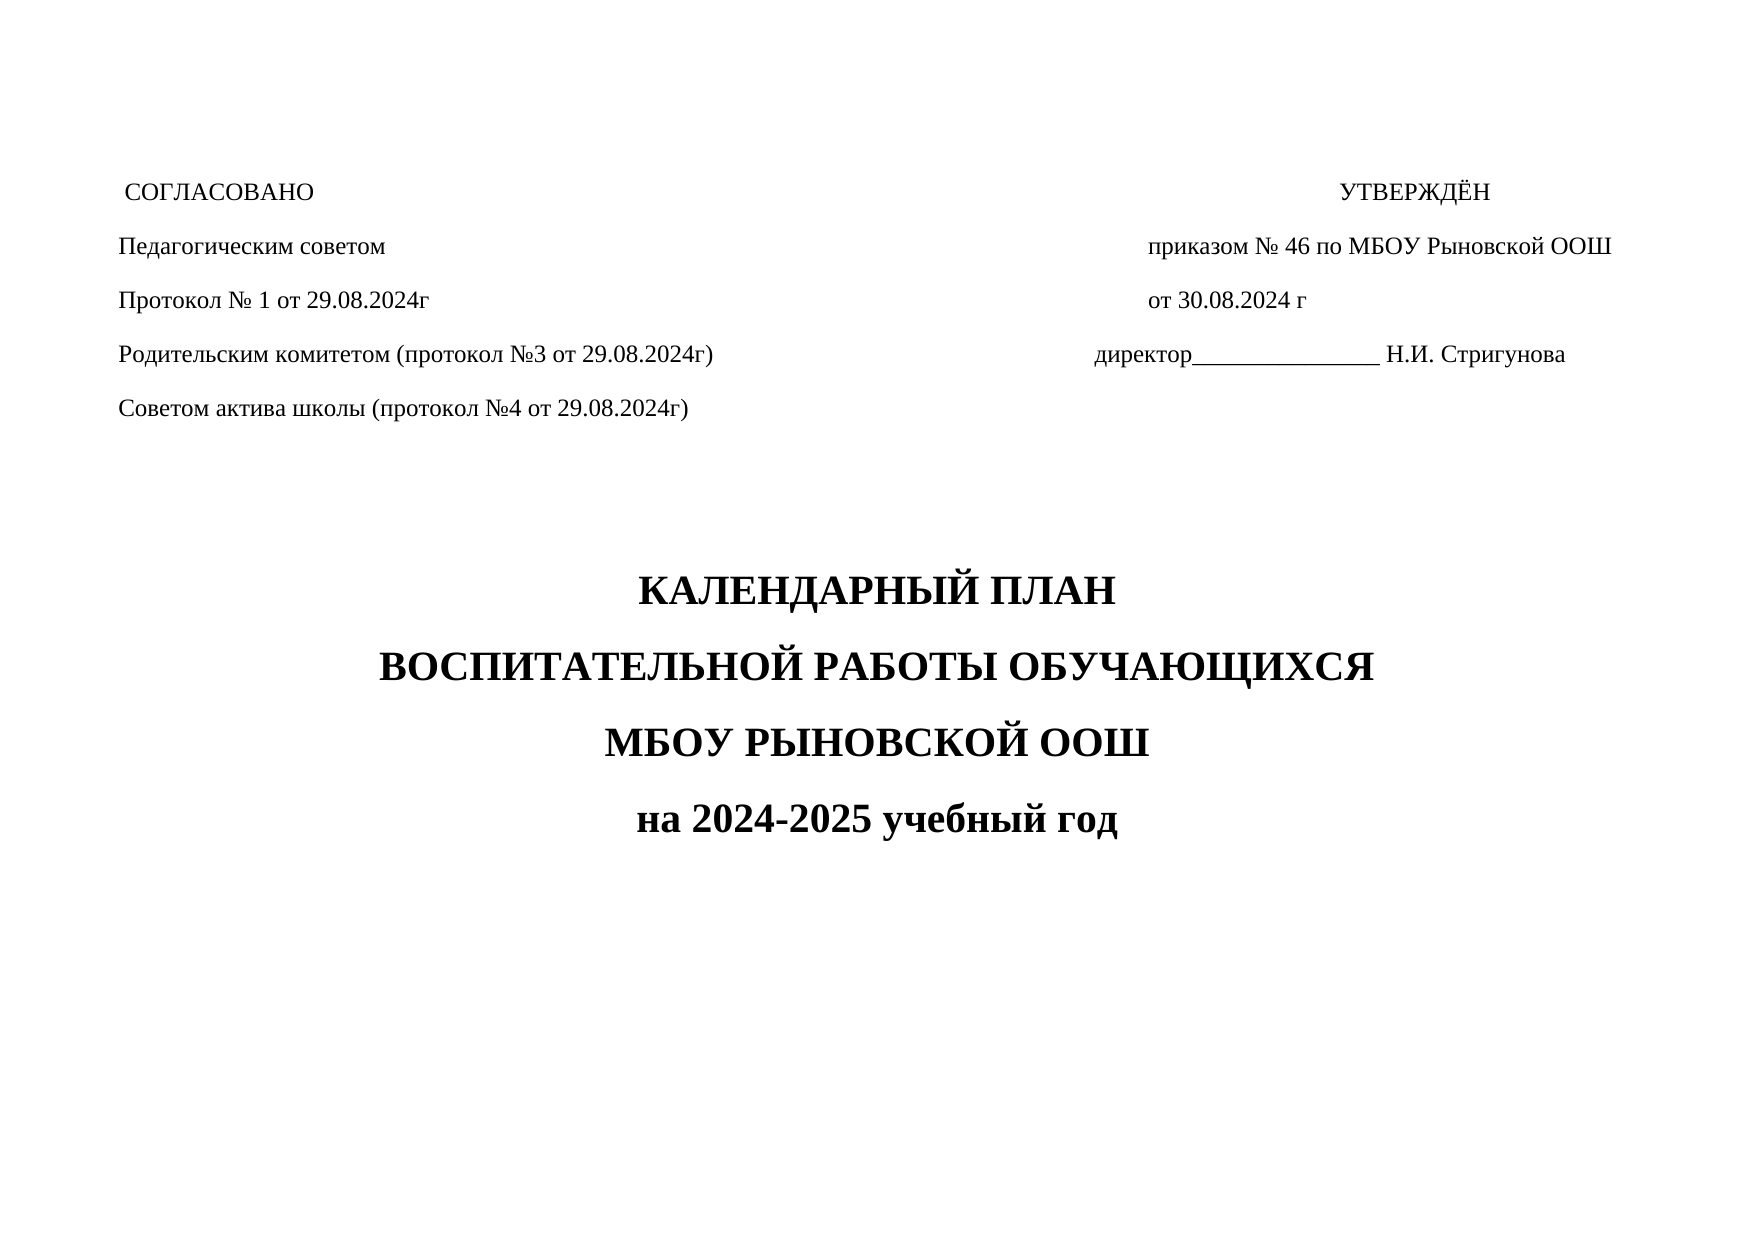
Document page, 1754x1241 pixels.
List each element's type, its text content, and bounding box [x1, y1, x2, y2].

text Советом актива школы (протокол №4 от 29.08.2024г) [118, 393, 1636, 421]
text ВОСПИТАТЕЛЬНОЙ РАБОТЫ ОБУЧАЮЩИХСЯ [118, 641, 1636, 689]
text на 2024-2025 учебный год [118, 793, 1636, 841]
text СОГЛАСОВАНО УТВЕРЖДЁН [118, 177, 1636, 206]
text МБОУ РЫНОВСКОЙ ООШ [118, 717, 1636, 765]
text Протокол № 1 от 29.08.2024г от 30.08.2024 г [118, 285, 1636, 314]
text Педагогическим советом приказом № 46 по МБОУ Рыновской ООШ [118, 231, 1636, 260]
text КАЛЕНДАРНЫЙ ПЛАН [118, 565, 1636, 613]
text Родительским комитетом (протокол №3 от 29.08.2024г) директор_______________ Н.И. Стригунова [118, 339, 1636, 367]
